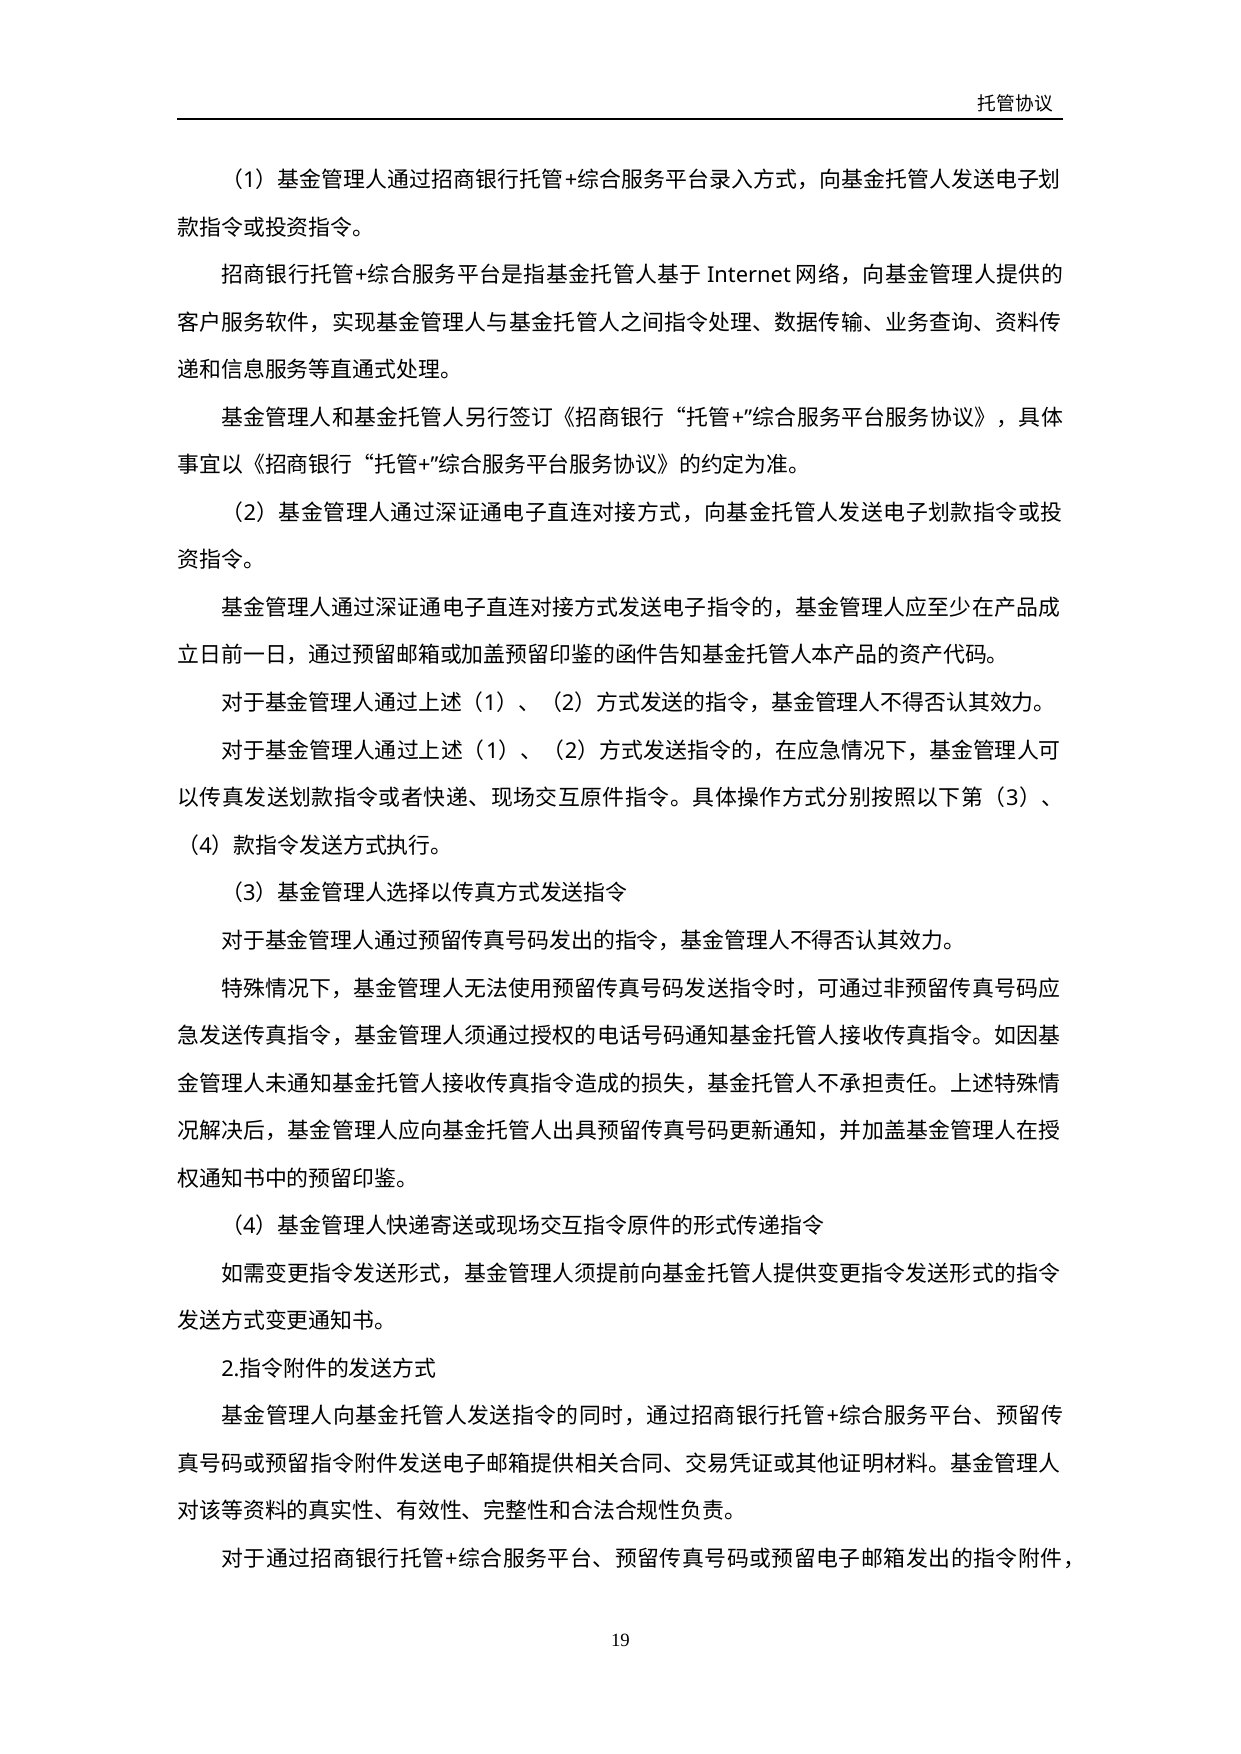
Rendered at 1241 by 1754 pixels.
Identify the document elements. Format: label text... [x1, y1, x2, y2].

text 基金管理人和基金托管人另行签订《招商银行“托管+”综合服务平台服务协议》，具体事宜以《招商银行“托管+”综合服务平台服务协议》的约定为准。 [177, 400, 1063, 479]
text 招商银行托管+综合服务平台是指基金托管人基于Internet网络，向基金管理人提供的客户服务软件，实现基金管理人与基金托管人之间指令处理、数据传输、业务查询、资料传递和信息服务等直通式处理。 [177, 257, 1063, 384]
text 对于基金管理人通过上述（1）、（2）方式发送指令的，在应急情况下，基金管理人可以传真发送划款指令或者快递、现场交互原件指令。具体操作方式分别按照以下第（3）、（4）款指令发送方式执行。 [177, 733, 1063, 859]
text （3）基金管理人选择以传真方式发送指令 [177, 875, 1063, 907]
text 基金管理人通过深证通电子直连对接方式发送电子指令的，基金管理人应至少在产品成立日前一日，通过预留邮箱或加盖预留印鉴的函件告知基金托管人本产品的资产代码。 [177, 590, 1063, 669]
text 对于基金管理人通过上述（1）、（2）方式发送的指令，基金管理人不得否认其效力。 [177, 685, 1063, 717]
text 基金管理人向基金托管人发送指令的同时，通过招商银行托管+综合服务平台、预留传真号码或预留指令附件发送电子邮箱提供相关合同、交易凭证或其他证明材料。基金管理人对该等资料的真实性、有效性、完整性和合法合规性负责。 [177, 1398, 1063, 1525]
text （2）基金管理人通过深证通电子直连对接方式，向基金托管人发送电子划款指令或投资指令。 [177, 495, 1063, 574]
text 对于基金管理人通过预留传真号码发出的指令，基金管理人不得否认其效力。 [177, 923, 1063, 955]
text （1）基金管理人通过招商银行托管+综合服务平台录入方式，向基金托管人发送电子划款指令或投资指令。 [177, 162, 1063, 241]
text 2.指令附件的发送方式 [177, 1351, 1063, 1382]
text （4）基金管理人快递寄送或现场交互指令原件的形式传递指令 [177, 1208, 1063, 1240]
text 如需变更指令发送形式，基金管理人须提前向基金托管人提供变更指令发送形式的指令发送方式变更通知书。 [177, 1256, 1063, 1335]
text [177, 1541, 1063, 1573]
text 特殊情况下，基金管理人无法使用预留传真号码发送指令时，可通过非预留传真号码应急发送传真指令，基金管理人须通过授权的电话号码通知基金托管人接收传真指令。如因基金管理人未通知基金托管人接收传真指令造成的损失，基金托管人不承担责任。上述特殊情况解决后，基金管理人应向基金托管人出具预留传真号码更新通知，并加盖基金管理人在授权通知书中的预留印鉴。 [177, 971, 1063, 1192]
